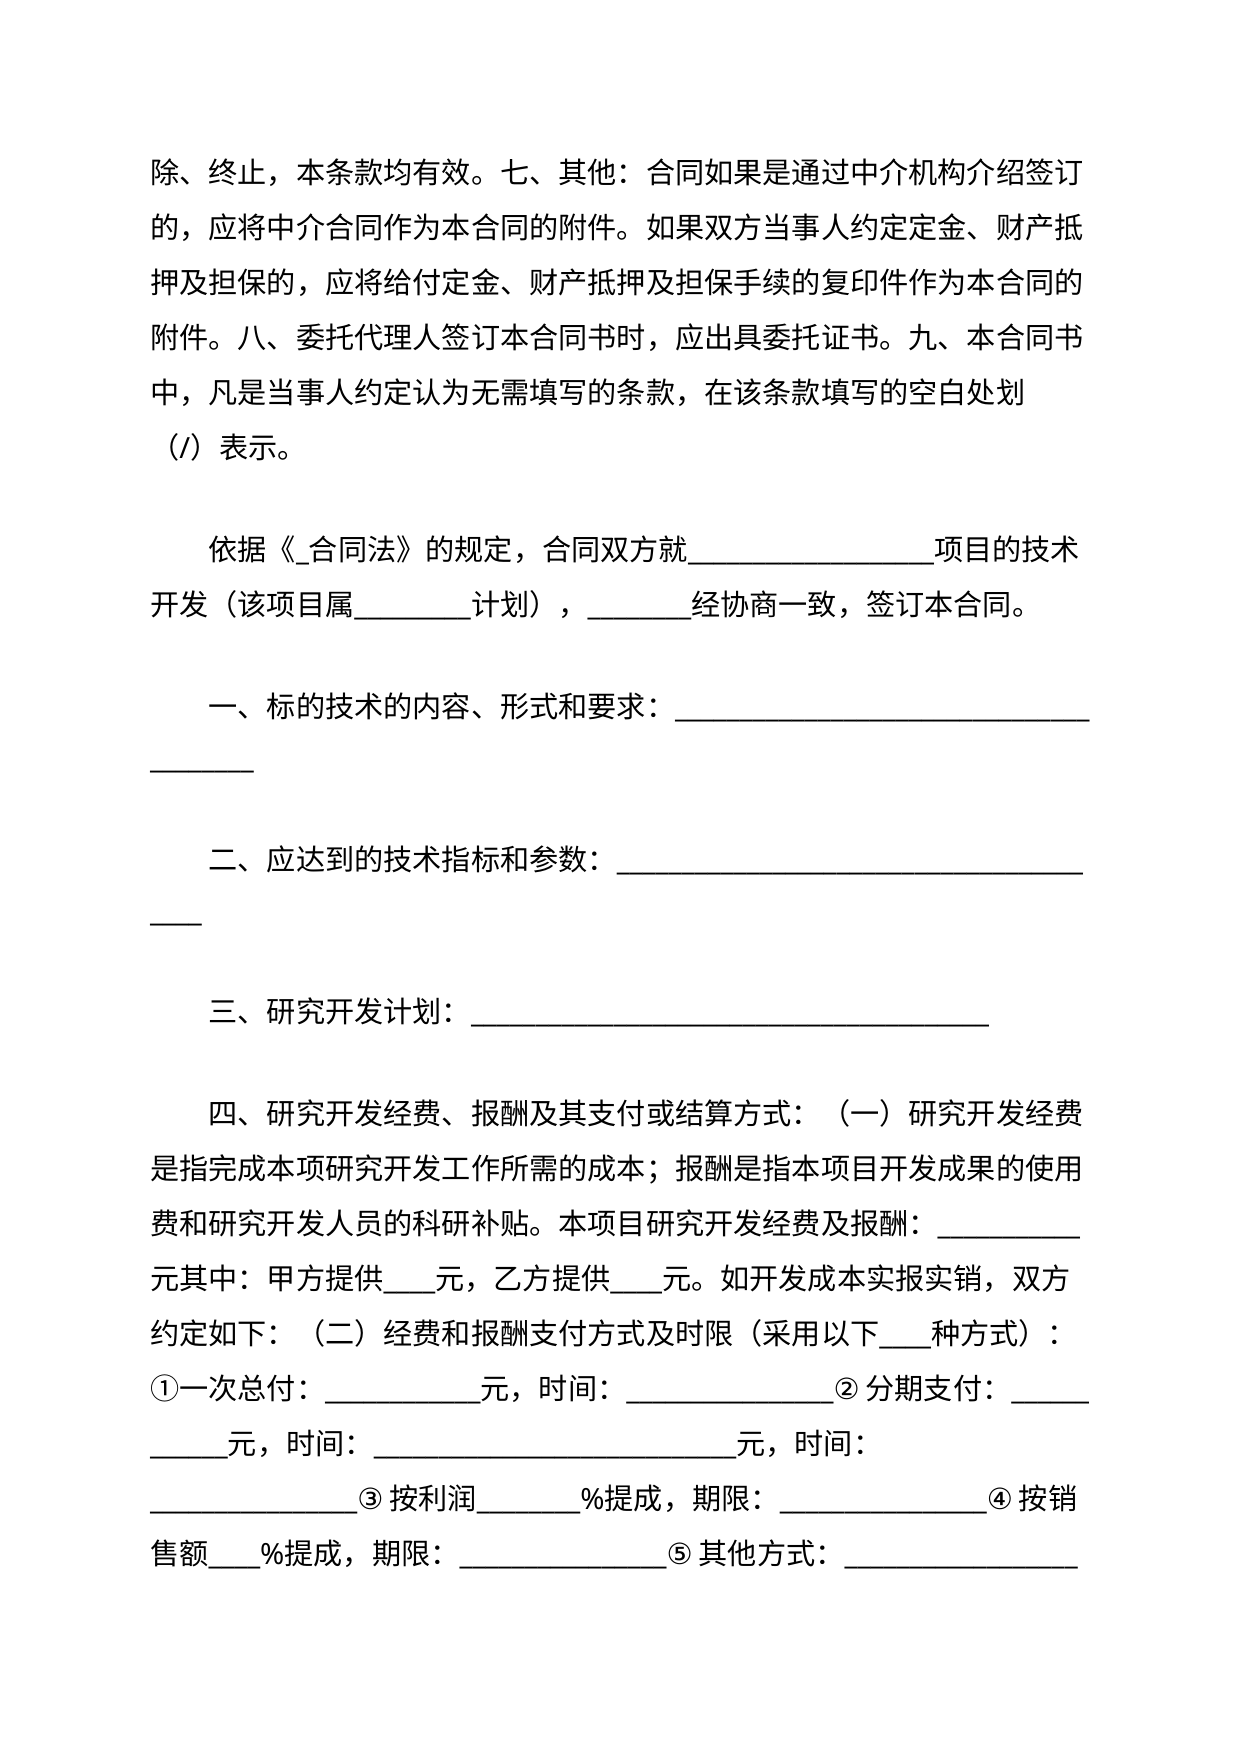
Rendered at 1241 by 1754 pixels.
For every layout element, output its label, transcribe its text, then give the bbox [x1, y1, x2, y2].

text 二、应达到的技术指标和参数：________________________________________ [150, 836, 1090, 930]
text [150, 1091, 1090, 1573]
text 依据《_合同法》的规定，合同双方就___________________项目的技术开发（该项目属_________计划），________经协商一致，签订本合同。 [150, 526, 1090, 624]
text 三、研究开发计划：________________________________________ [150, 989, 1090, 1031]
text 一、标的技术的内容、形式和要求：________________________________________ [150, 683, 1090, 777]
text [150, 150, 1090, 467]
